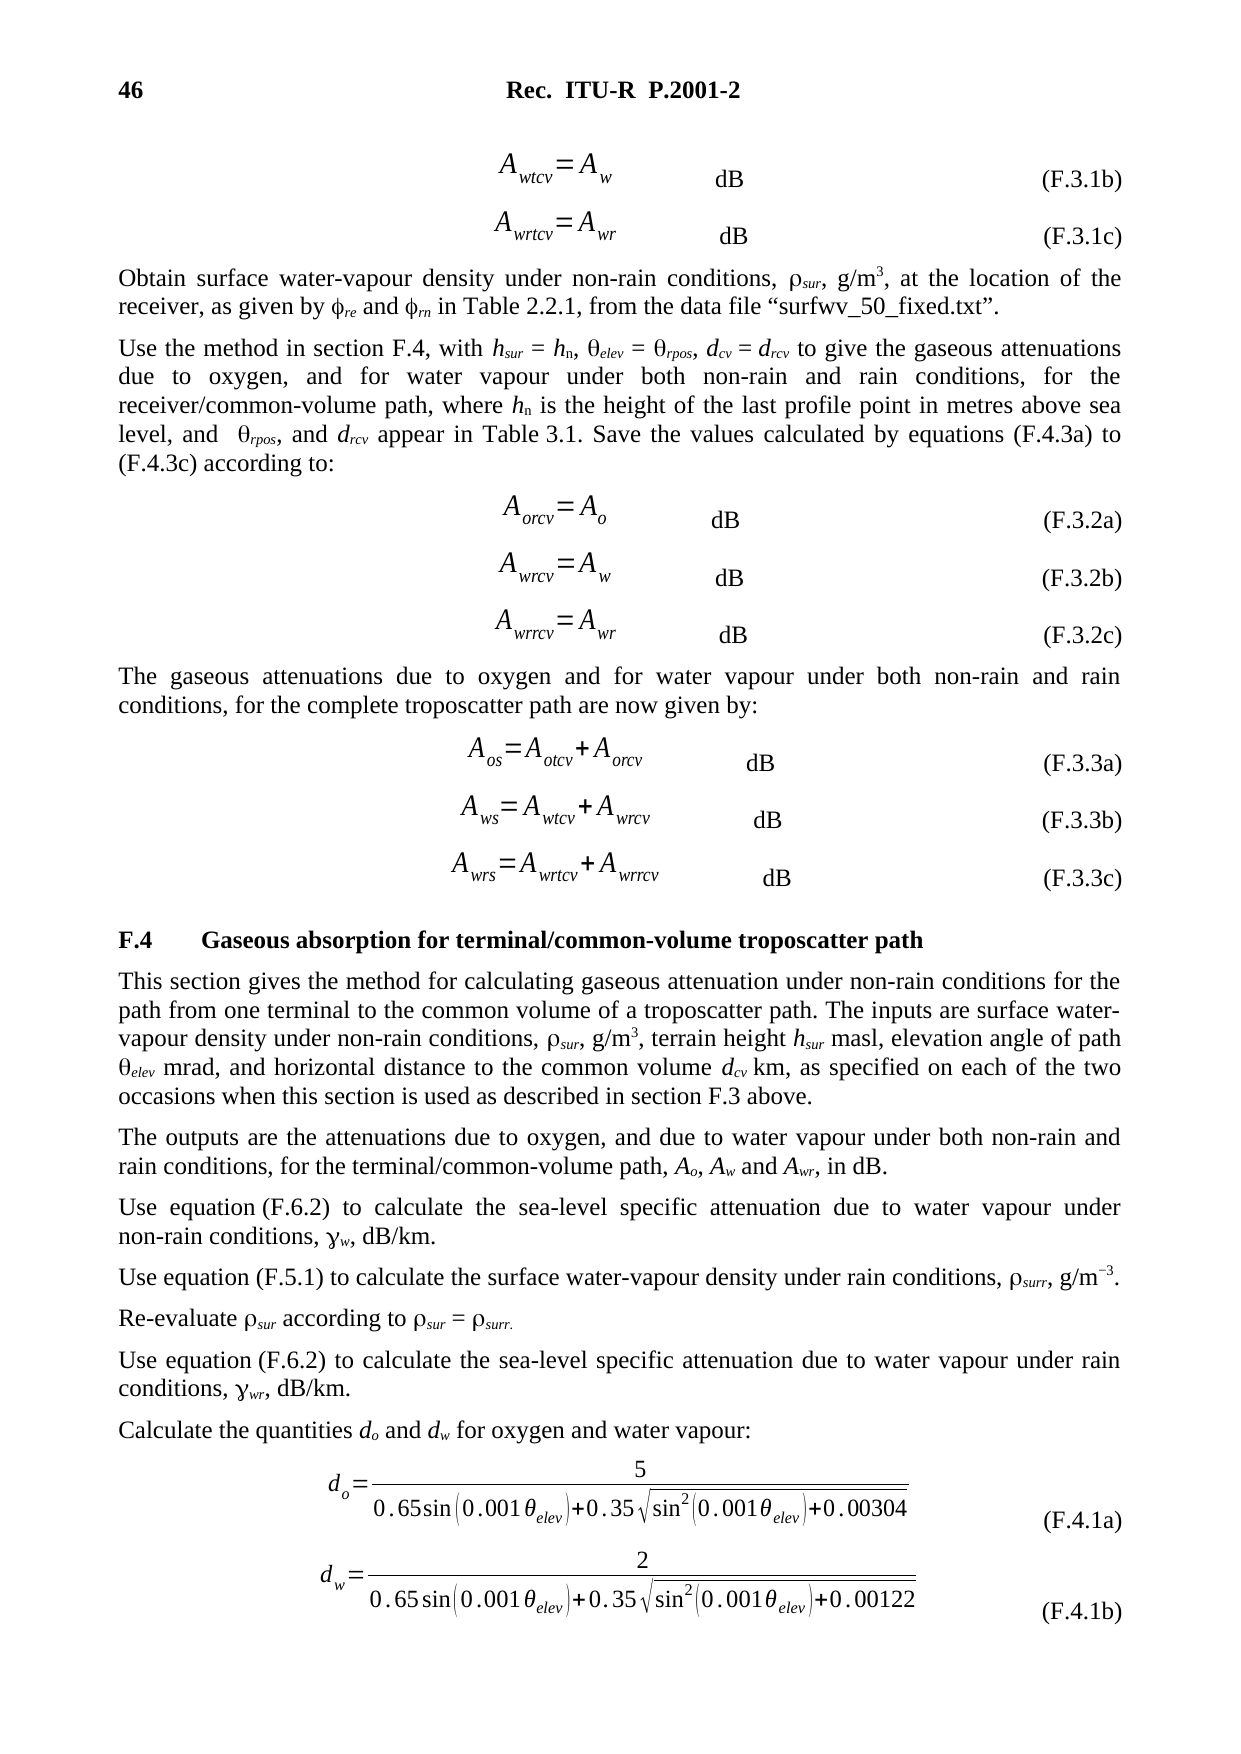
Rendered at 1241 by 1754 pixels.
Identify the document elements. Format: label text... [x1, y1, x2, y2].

text dB (F.3.1c) [118, 205, 1122, 250]
text This section gives the method for calculating gaseous attenuation under non-rain conditions for the path from one terminal to the common volume of a troposcatter path. The inputs are surface water-vapour density under non-rain conditions, sur, g/m3, terrain height hsur masl, elevation angle of path elev mrad, and horizontal distance to the common volume dcv km, as specified on each of the two occasions when this section is used as described in section F.3 above. [118, 966, 1122, 1110]
text Use equation (F.6.2) to calculate the sea-level specific attenuation due to water vapour under rain conditions, wr, dB/km. [118, 1345, 1122, 1402]
text dB (F.3.2a) [118, 489, 1122, 534]
text dB (F.3.1b) [118, 148, 1122, 193]
text (F.4.1a) [118, 1456, 1122, 1534]
text Calculate the quantities do and dw for oxygen and water vapour: [118, 1415, 1122, 1443]
text dB (F.3.3c) [118, 846, 1122, 891]
text dB (F.3.2b) [118, 546, 1122, 591]
text Use equation (F.5.1) to calculate the surface water-vapour density under rain conditions, surr, g/m−3. [118, 1262, 1122, 1291]
text The gaseous attenuations due to oxygen and for water vapour under both non-rain and rain conditions, for the complete troposcatter path are now given by: [118, 661, 1122, 719]
text The outputs are the attenuations due to oxygen, and due to water vapour under both non-rain and rain conditions, for the terminal/common-volume path, Ao, Aw and Awr, in dB. [118, 1122, 1122, 1180]
subtitle F.4 Gaseous absorption for terminal/common-volume troposcatter path [118, 925, 1122, 953]
text Use the method in section F.4, with hsur = hn, elev = rpos, dcv = drcv to give the gaseous attenuations due to oxygen, and for water vapour under both non-rain and rain conditions, for the receiver/common-volume path, where hn is the height of the last profile point in metres above sea level, and rpos, and drcv appear in Table 3.1. Save the values calculated by equations (F.4.3a) to (F.4.3c) according to: [118, 333, 1122, 476]
text (F.4.1b) [118, 1547, 1122, 1625]
text Re-evaluate sur according to sur = surr. [118, 1303, 1122, 1332]
text dB (F.3.3b) [118, 789, 1122, 834]
text dB (F.3.3a) [118, 731, 1122, 776]
text Use equation (F.6.2) to calculate the sea-level specific attenuation due to water vapour under non-rain conditions, w, dB/km. [118, 1192, 1122, 1250]
text Obtain surface water-vapour density under non-rain conditions, sur, g/m3, at the location of the receiver, as given by re and rn in Table 2.2.1, from the data file “surfwv_50_fixed.txt”. [118, 263, 1122, 320]
text dB (F.3.2c) [118, 604, 1122, 649]
